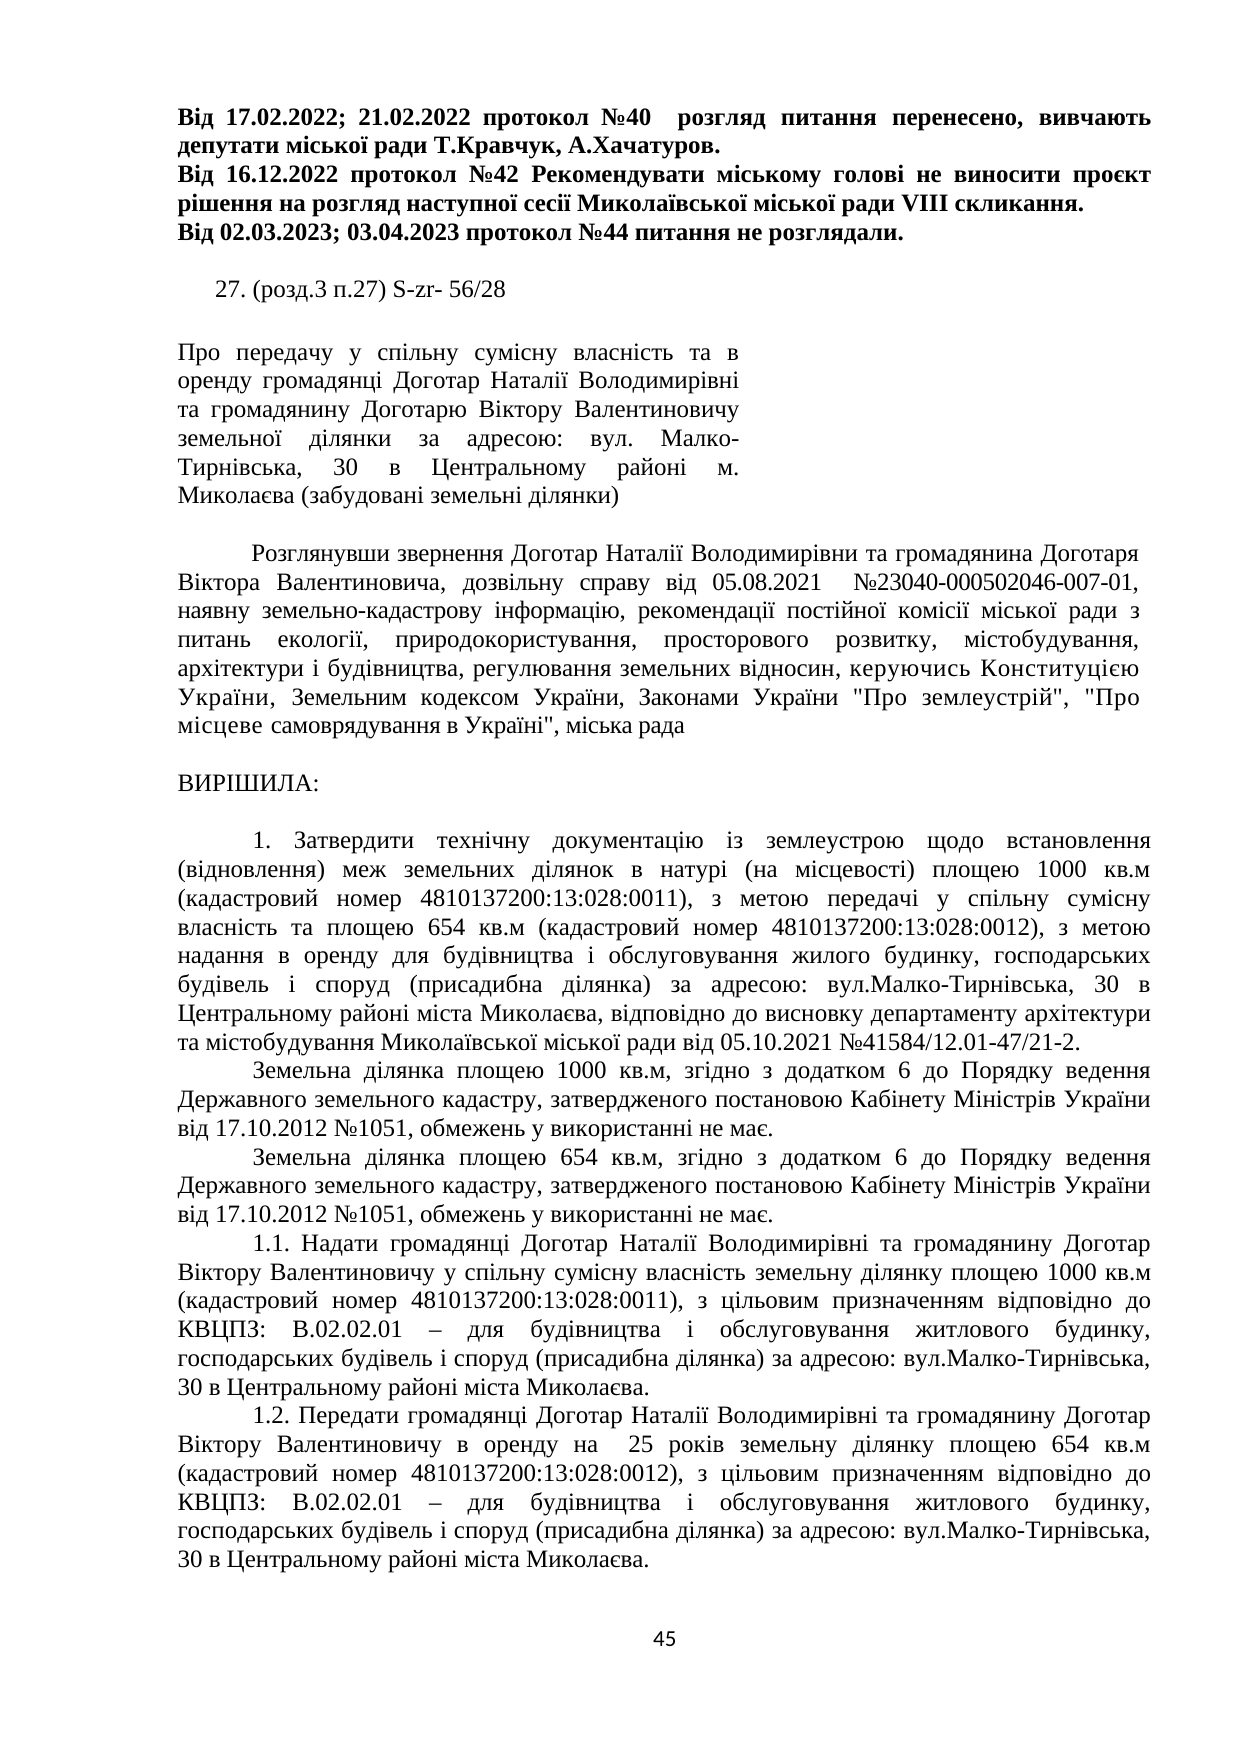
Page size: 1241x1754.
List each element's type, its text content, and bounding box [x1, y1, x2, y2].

text Земельна ділянка площею 1000 кв.м, згідно з додатком 6 до Порядку ведення Державного земельного кадастру, затвердженого постановою Кабінету Міністрів України від 17.10.2012 №1051, обмежень у використанні не має. [177, 1055, 1152, 1142]
text ВИРІШИЛА: [177, 768, 1152, 797]
text Розглянувши звернення Доготар Наталії Володимирівни та громадянина Доготаря Віктора Валентиновича, дозвільну справу від 05.08.2021 №23040-000502046-007-01, наявну земельно-кадастрову інформацію, рекомендації постійної комісії міської ради з питань екології, природокористування, просторового розвитку, містобудування, архітектури і будівництва, регулювання земельних відносин, керуючись Конституцією України, Земельним кодексом України, Законами України "Про землеустрій", "Про місцеве самоврядування в Україні", міська рада [177, 538, 1140, 739]
text 1.2. Передати громадянці Доготар Наталії Володимирівні та громадянину Доготар Віктору Валентиновичу в оренду на 25 років земельну ділянку площею 654 кв.м (кадастровий номер 4810137200:13:028:0012), з цільовим призначенням відповідно до КВЦПЗ: В.02.02.01 – для будівництва і обслуговування житлового будинку, господарських будівель і споруд (присадибна ділянка) за адресою: вул.Малко-Тирнівська, 30 в Центральному районі міста Миколаєва. [177, 1400, 1152, 1573]
text Від 16.12.2022 протокол №42 Рекомендувати міському голові не виносити проєкт рішення на розгляд наступної сесії Миколаївської міської ради VIII скликання. [177, 159, 1152, 217]
text Від 17.02.2022; 21.02.2022 протокол №40 розгляд питання перенесено, вивчають депутати міської ради Т.Кравчук, А.Хачатуров. [177, 102, 1152, 159]
subtitle (розд.3 п.27) S-zr- 56/28 [215, 274, 1152, 303]
text Про передачу у спільну сумісну власність та в оренду громадянці Доготар Наталії Володимирівні та громадянину Доготарю Віктору Валентиновичу земельної ділянки за адресою: вул. Малко-Тирнівська, 30 в Центральному районі м. Миколаєва (забудовані земельні ділянки) [177, 337, 740, 509]
text Земельна ділянка площею 654 кв.м, згідно з додатком 6 до Порядку ведення Державного земельного кадастру, затвердженого постановою Кабінету Міністрів України від 17.10.2012 №1051, обмежень у використанні не має. [177, 1142, 1152, 1228]
text Від 02.03.2023; 03.04.2023 протокол №44 питання не розглядали. [177, 217, 1152, 246]
text 1. Затвердити технічну документацію із землеустрою щодо встановлення (відновлення) меж земельних ділянок в натурі (на місцевості) площею 1000 кв.м (кадастровий номер 4810137200:13:028:0011), з метою передачі у спільну сумісну власність та площею 654 кв.м (кадастровий номер 4810137200:13:028:0012), з метою надання в оренду для будівництва і обслуговування жилого будинку, господарських будівель і споруд (присадибна ділянка) за адресою: вул.Малко-Тирнівська, 30 в Центральному районі міста Миколаєва, відповідно до висновку департаменту архітектури та містобудування Миколаївської міської ради від 05.10.2021 №41584/12.01-47/21-2. [177, 825, 1152, 1055]
text 1.1. Надати громадянці Доготар Наталії Володимирівні та громадянину Доготар Віктору Валентиновичу у спільну сумісну власність земельну ділянку площею 1000 кв.м (кадастровий номер 4810137200:13:028:0011), з цільовим призначенням відповідно до КВЦПЗ: В.02.02.01 – для будівництва і обслуговування житлового будинку, господарських будівель і споруд (присадибна ділянка) за адресою: вул.Малко-Тирнівська, 30 в Центральному районі міста Миколаєва. [177, 1228, 1152, 1400]
